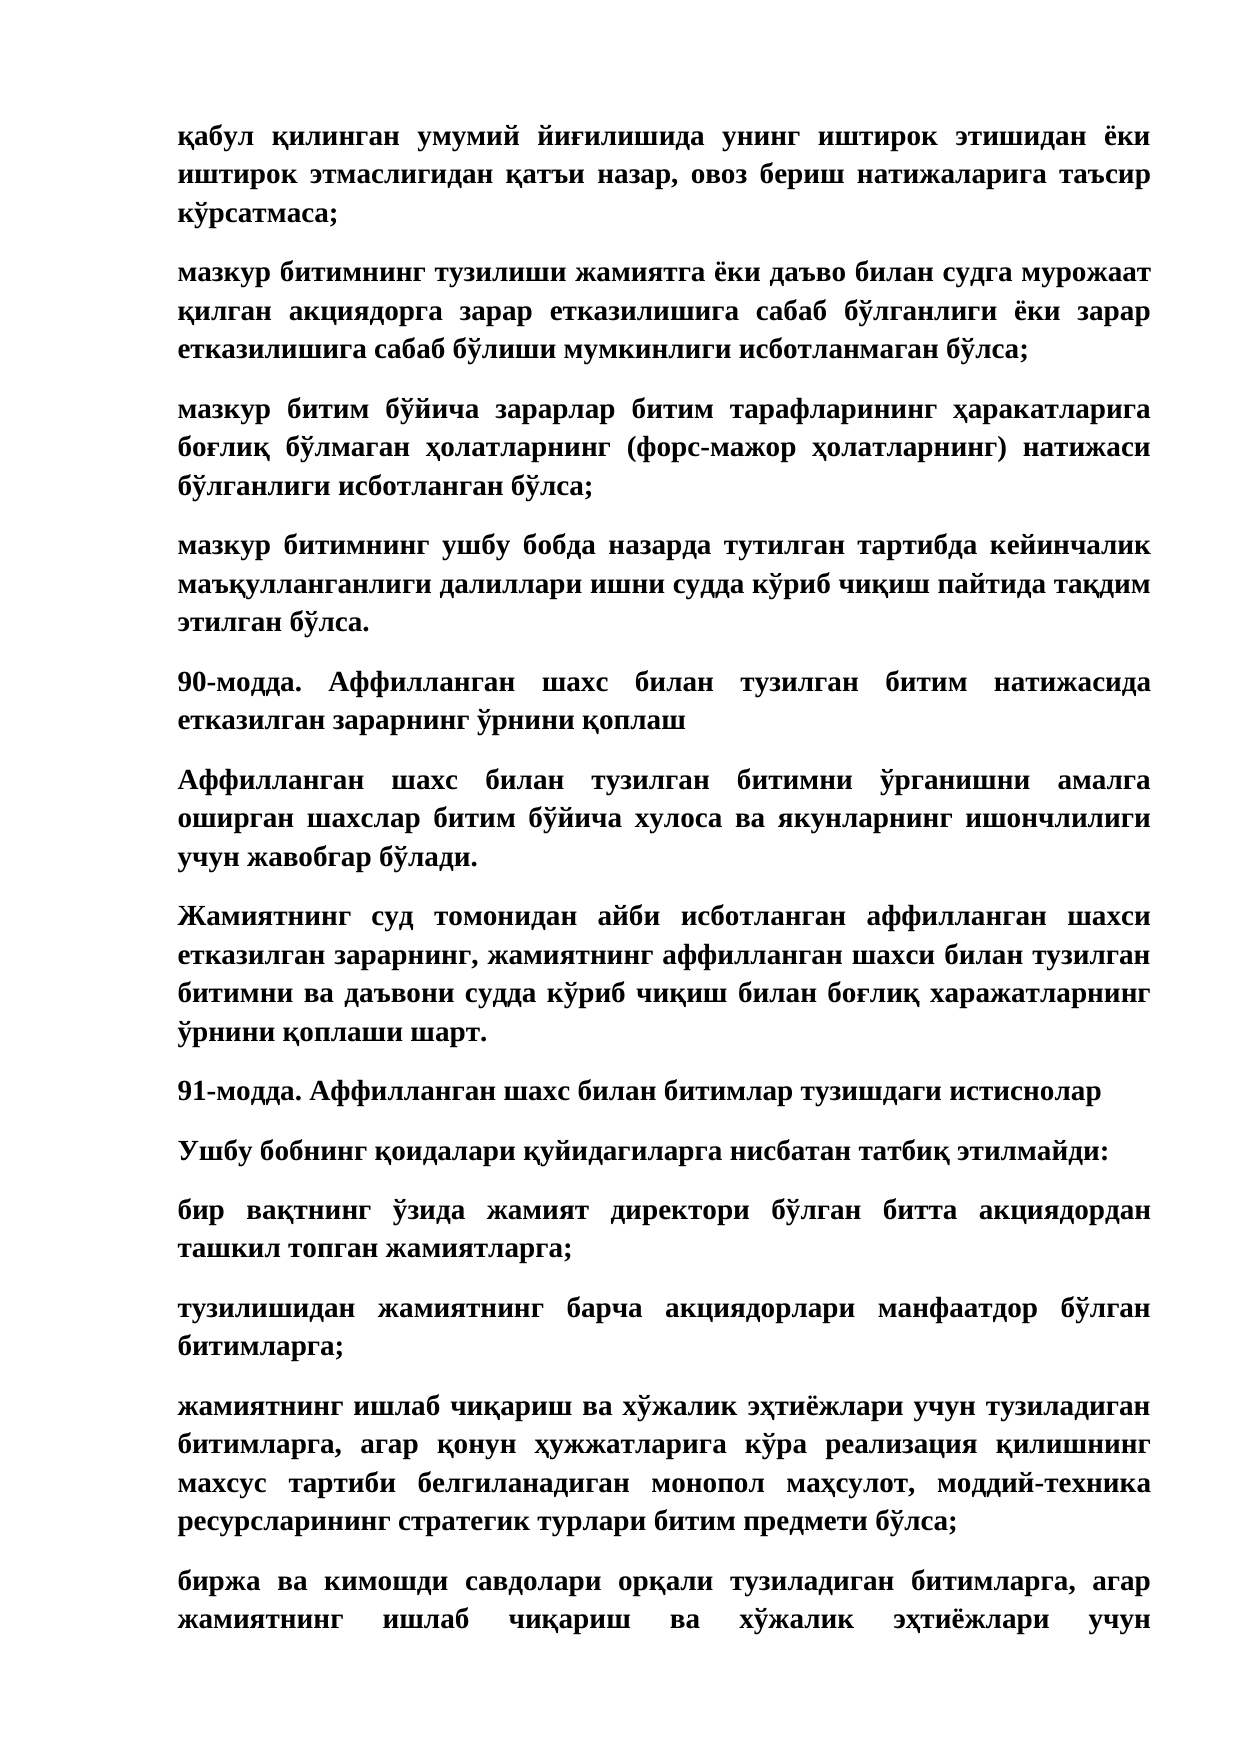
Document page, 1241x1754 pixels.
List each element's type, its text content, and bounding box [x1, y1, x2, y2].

text мазкур битимнинг ушбу бобда назарда тутилган тартибда кейинчалик маъқулланганлиги далиллари ишни судда кўриб чиқиш пайтида тақдим этилган бўлса. [177, 527, 1152, 638]
text 91-модда. Аффилланган шахс билан битимлар тузишдаги истиснолар [177, 1073, 1152, 1107]
text 90-модда. Аффилланган шахс билан тузилган битим натижасида етказилган зарарнинг ўрнини қоплаш [177, 664, 1152, 736]
text мазкур битим бўйича зарарлар битим тарафларининг ҳаракатларига боғлиқ бўлмаган ҳолатларнинг (форс-мажор ҳолатларнинг) натижаси бўлганлиги исботланган бўлса; [177, 391, 1152, 502]
text Ушбу бобнинг қоидалари қуйидагиларга нисбатан татбиқ этилмайди: [177, 1133, 1152, 1166]
text бир вақтнинг ўзида жамият директори бўлган битта акциядордан ташкил топган жамиятларга; [177, 1192, 1152, 1264]
text тузилишидан жамиятнинг барча акциядорлари манфаатдор бўлган битимларга; [177, 1290, 1152, 1362]
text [177, 118, 1152, 229]
text мазкур битимнинг тузилиши жамиятга ёки даъво билан судга мурожаат қилган акциядорга зарар етказилишига сабаб бўлганлиги ёки зарар етказилишига сабаб бўлиши мумкинлиги исботланмаган бўлса; [177, 254, 1152, 365]
text жамиятнинг ишлаб чиқариш ва хўжалик эҳтиёжлари учун тузиладиган битимларга, агар қонун ҳужжатларига кўра реализация қилишнинг махсус тартиби белгиланадиган монопол маҳсулот, моддий-техника ресурсларининг стратегик турлари битим предмети бўлса; [177, 1388, 1152, 1537]
text Жамиятнинг суд томонидан айби исботланган аффилланган шахси етказилган зарарнинг, жамиятнинг аффилланган шахси билан тузилган битимни ва даъвони судда кўриб чиқиш билан боғлиқ харажатларнинг ўрнини қоплаши шарт. [177, 898, 1152, 1047]
text Аффилланган шахс билан тузилган битимни ўрганишни амалга оширган шахслар битим бўйича хулоса ва якунларнинг ишончлилиги учун жавобгар бўлади. [177, 762, 1152, 872]
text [177, 1563, 1152, 1635]
